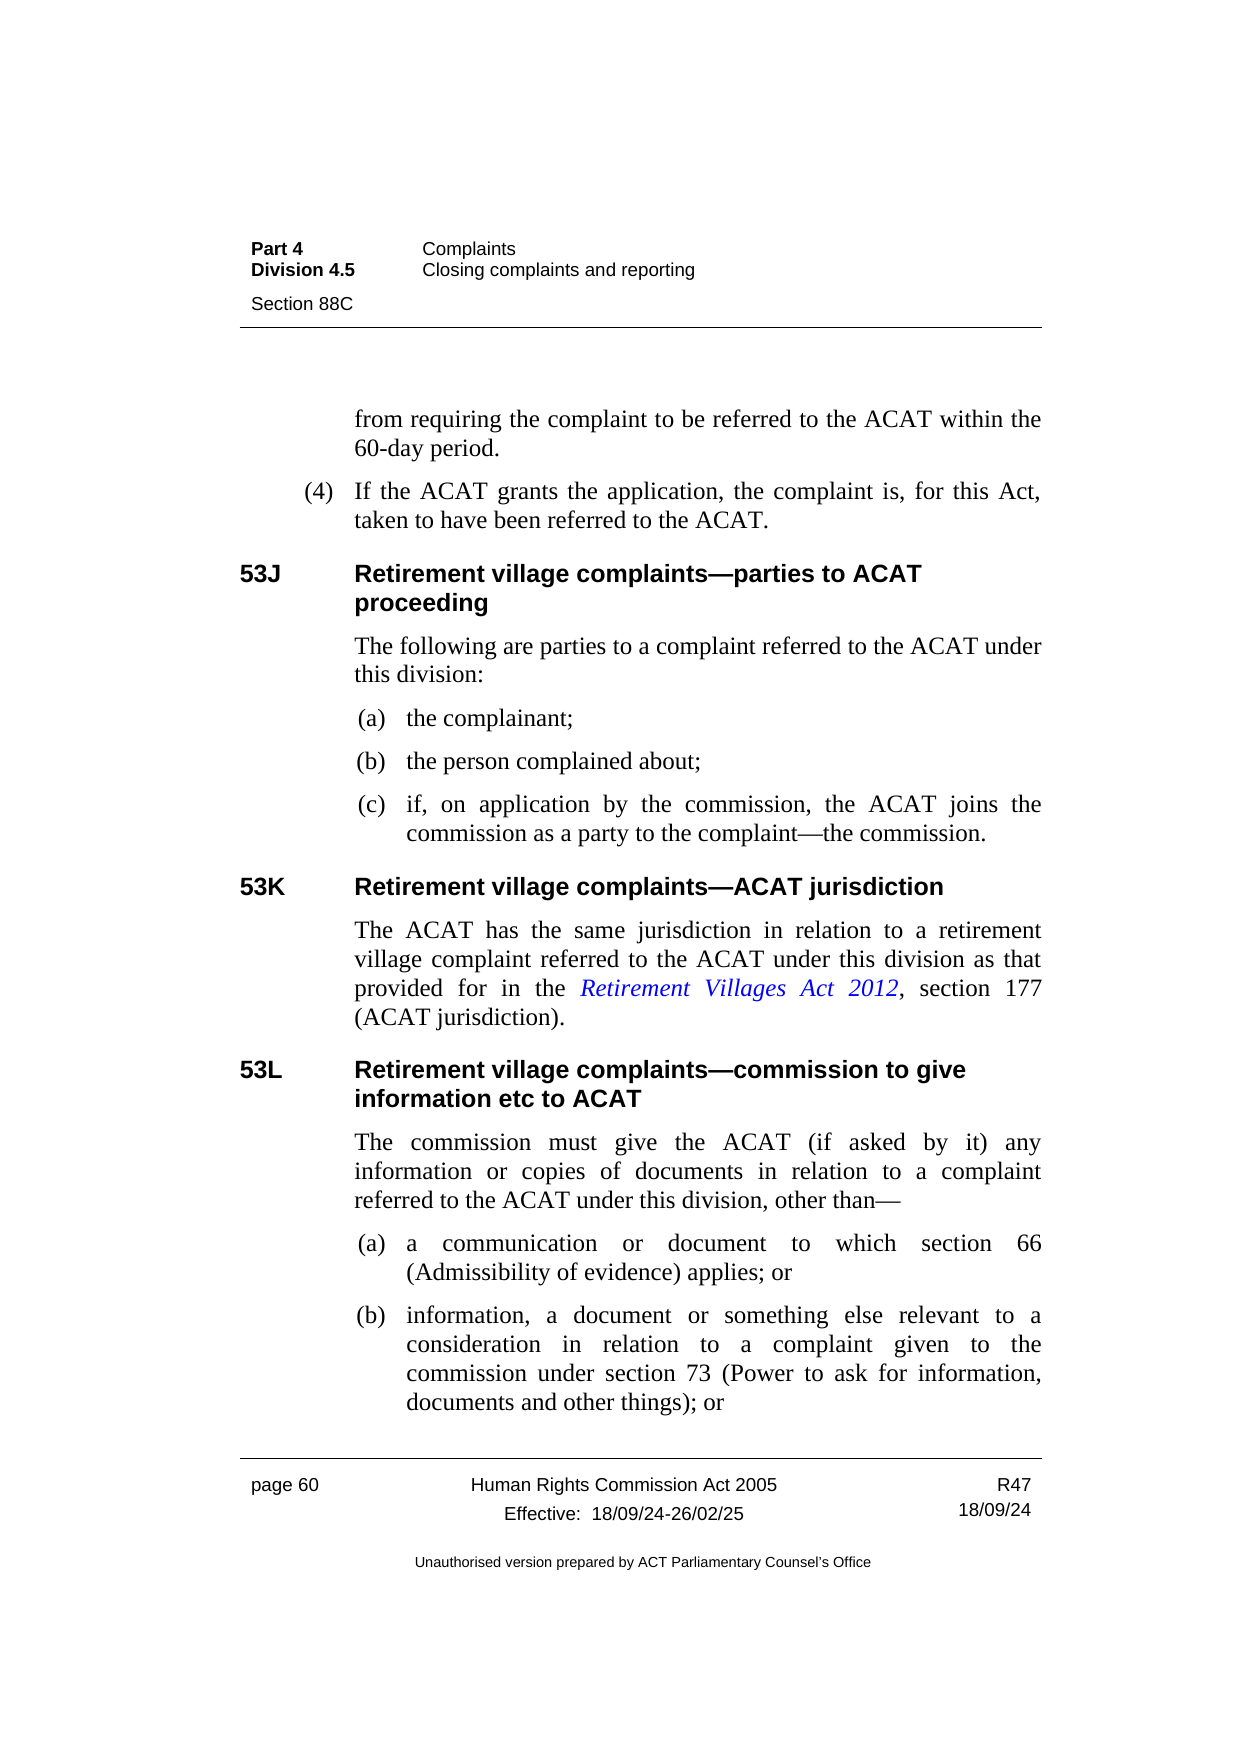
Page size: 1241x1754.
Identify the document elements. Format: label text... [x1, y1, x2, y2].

text 53J Retirement village complaints—parties to ACAT proceeding [239, 559, 1042, 616]
text (b) the person complained about; [239, 746, 1042, 775]
text The commission must give the ACAT (if asked by it) any information or copies of documents in relation to a complaint referred to the ACAT under this division, other than— [354, 1127, 1042, 1214]
text The following are parties to a complaint referred to the ACAT under this division: [354, 631, 1042, 688]
text (4) If the ACAT grants the application, the complaint is, for this Act, taken to have been referred to the ACAT. [239, 476, 1042, 534]
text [239, 404, 1042, 462]
text (b) information, a document or something else relevant to a consideration in relation to a complaint given to the commission under section 73 (Power to ask for information, documents and other things); or [239, 1300, 1042, 1415]
text (a) the complainant; [239, 703, 1042, 732]
text The ACAT has the same jurisdiction in relation to a retirement village complaint referred to the ACAT under this division as that provided for in the Retirement Villages Act 2012, section 177 (ACAT jurisdiction). [354, 915, 1042, 1030]
text 53K Retirement village complaints—ACAT jurisdiction [239, 872, 1042, 901]
text 53L Retirement village complaints—commission to give information etc to ACAT [239, 1055, 1042, 1113]
text (a) a communication or document to which section 66 (Admissibility of evidence) applies; or [239, 1228, 1042, 1286]
text (c) if, on application by the commission, the ACAT joins the commission as a party to the complaint—the commission. [239, 789, 1042, 847]
